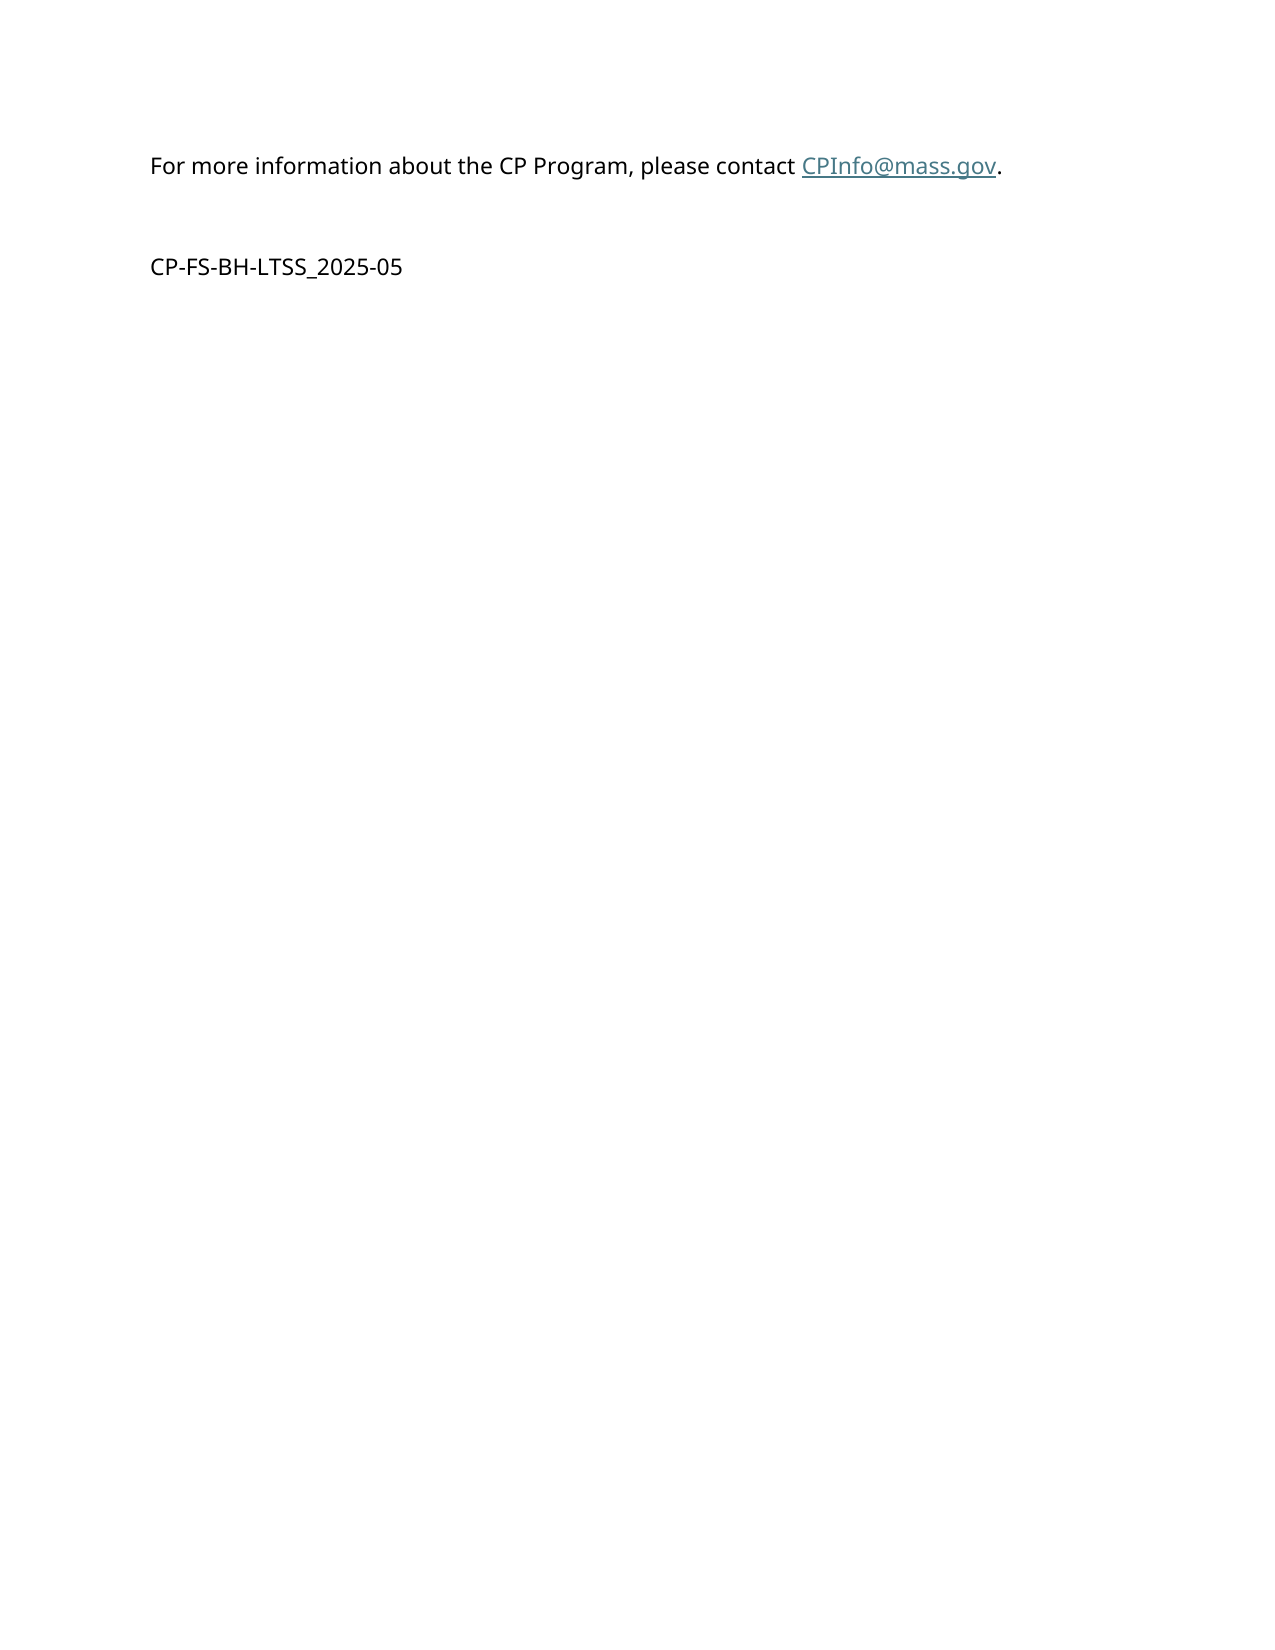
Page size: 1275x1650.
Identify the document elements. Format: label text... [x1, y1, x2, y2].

text CP-FS-BH-LTSS_2025-05 [150, 251, 1125, 282]
text For more information about the CP Program, please contact CPInfo@mass.gov. [150, 150, 1125, 181]
